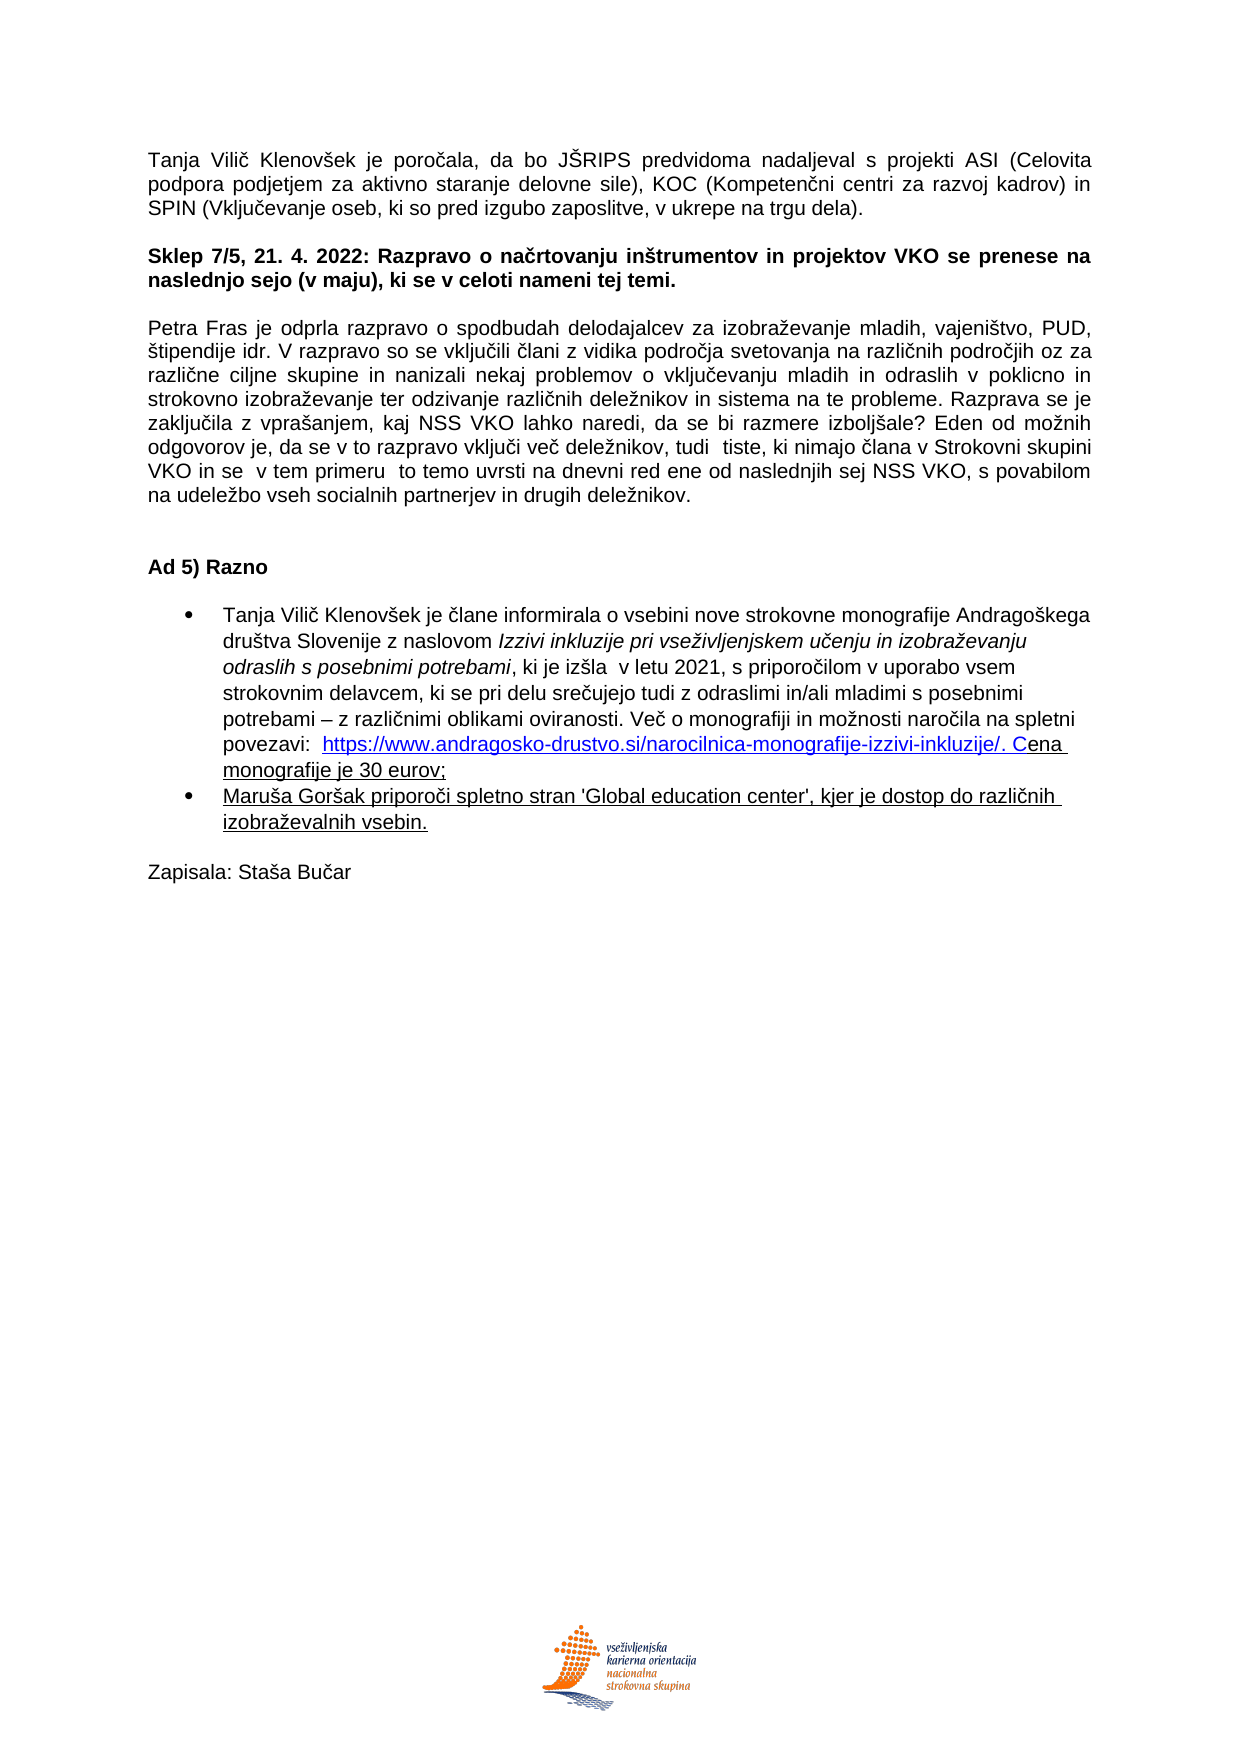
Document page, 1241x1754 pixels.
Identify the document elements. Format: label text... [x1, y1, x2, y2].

text Ad 5) Razno [148, 555, 1093, 579]
text Zapisala: Staša Bučar [148, 859, 1093, 883]
text Tanja Vilič Klenovšek je poročala, da bo JŠRIPS predvidoma nadaljeval s projekti ASI (Celovita podpora podjetjem za aktivno staranje delovne sile), KOC (Kompetenčni centri za razvoj kadrov) in SPIN (Vključevanje oseb, ki so pred izgubo zaposlitve, v ukrepe na trgu dela). [148, 148, 1093, 219]
list Tanja Vilič Klenovšek je člane informirala o vsebini nove strokovne monografije Andragoškega društva Slovenije z naslovom Izzivi inkluzije pri vseživljenjskem učenju in izobraževanju odraslih s posebnimi potrebami, ki je izšla v letu 2021, s priporočilom v uporabo vsem strokovnim delavcem, ki se pri delu srečujejo tudi z odraslimi in/ali mladimi s posebnimi potrebami – z različnimi oblikami oviranosti. Več o monografiji in možnosti naročila na spletni povezavi: https://www.andragosko-drustvo.si/narocilnica-monografije-izzivi-inkluzije/. Cena monografije je 30 eurov; [185, 603, 1093, 782]
text Petra Fras je odprla razpravo o spodbudah delodajalcev za izobraževanje mladih, vajeništvo, PUD, štipendije idr. V razpravo so se vključili člani z vidika področja svetovanja na različnih področjih oz za različne ciljne skupine in nanizali nekaj problemov o vključevanju mladih in odraslih v poklicno in strokovno izobraževanje ter odzivanje različnih deležnikov in sistema na te probleme. Razprava se je zaključila z vprašanjem, kaj NSS VKO lahko naredi, da se bi razmere izboljšale? Eden od možnih odgovorov je, da se v to razpravo vključi več deležnikov, tudi tiste, ki nimajo člana v Strokovni skupini VKO in se v tem primeru to temo uvrsti na dnevni red ene od naslednjih sej NSS VKO, s povabilom na udeležbo vseh socialnih partnerjev in drugih deležnikov. [148, 315, 1093, 507]
text Sklep 7/5, 21. 4. 2022: Razpravo o načrtovanju inštrumentov in projektov VKO se prenese na naslednjo sejo (v maju), ki se v celoti nameni tej temi. [148, 243, 1093, 291]
list Maruša Goršak priporoči spletno stran 'Global education center', kjer je dostop do različnih izobraževalnih vsebin. [185, 784, 1093, 834]
picture [537, 1615, 704, 1725]
